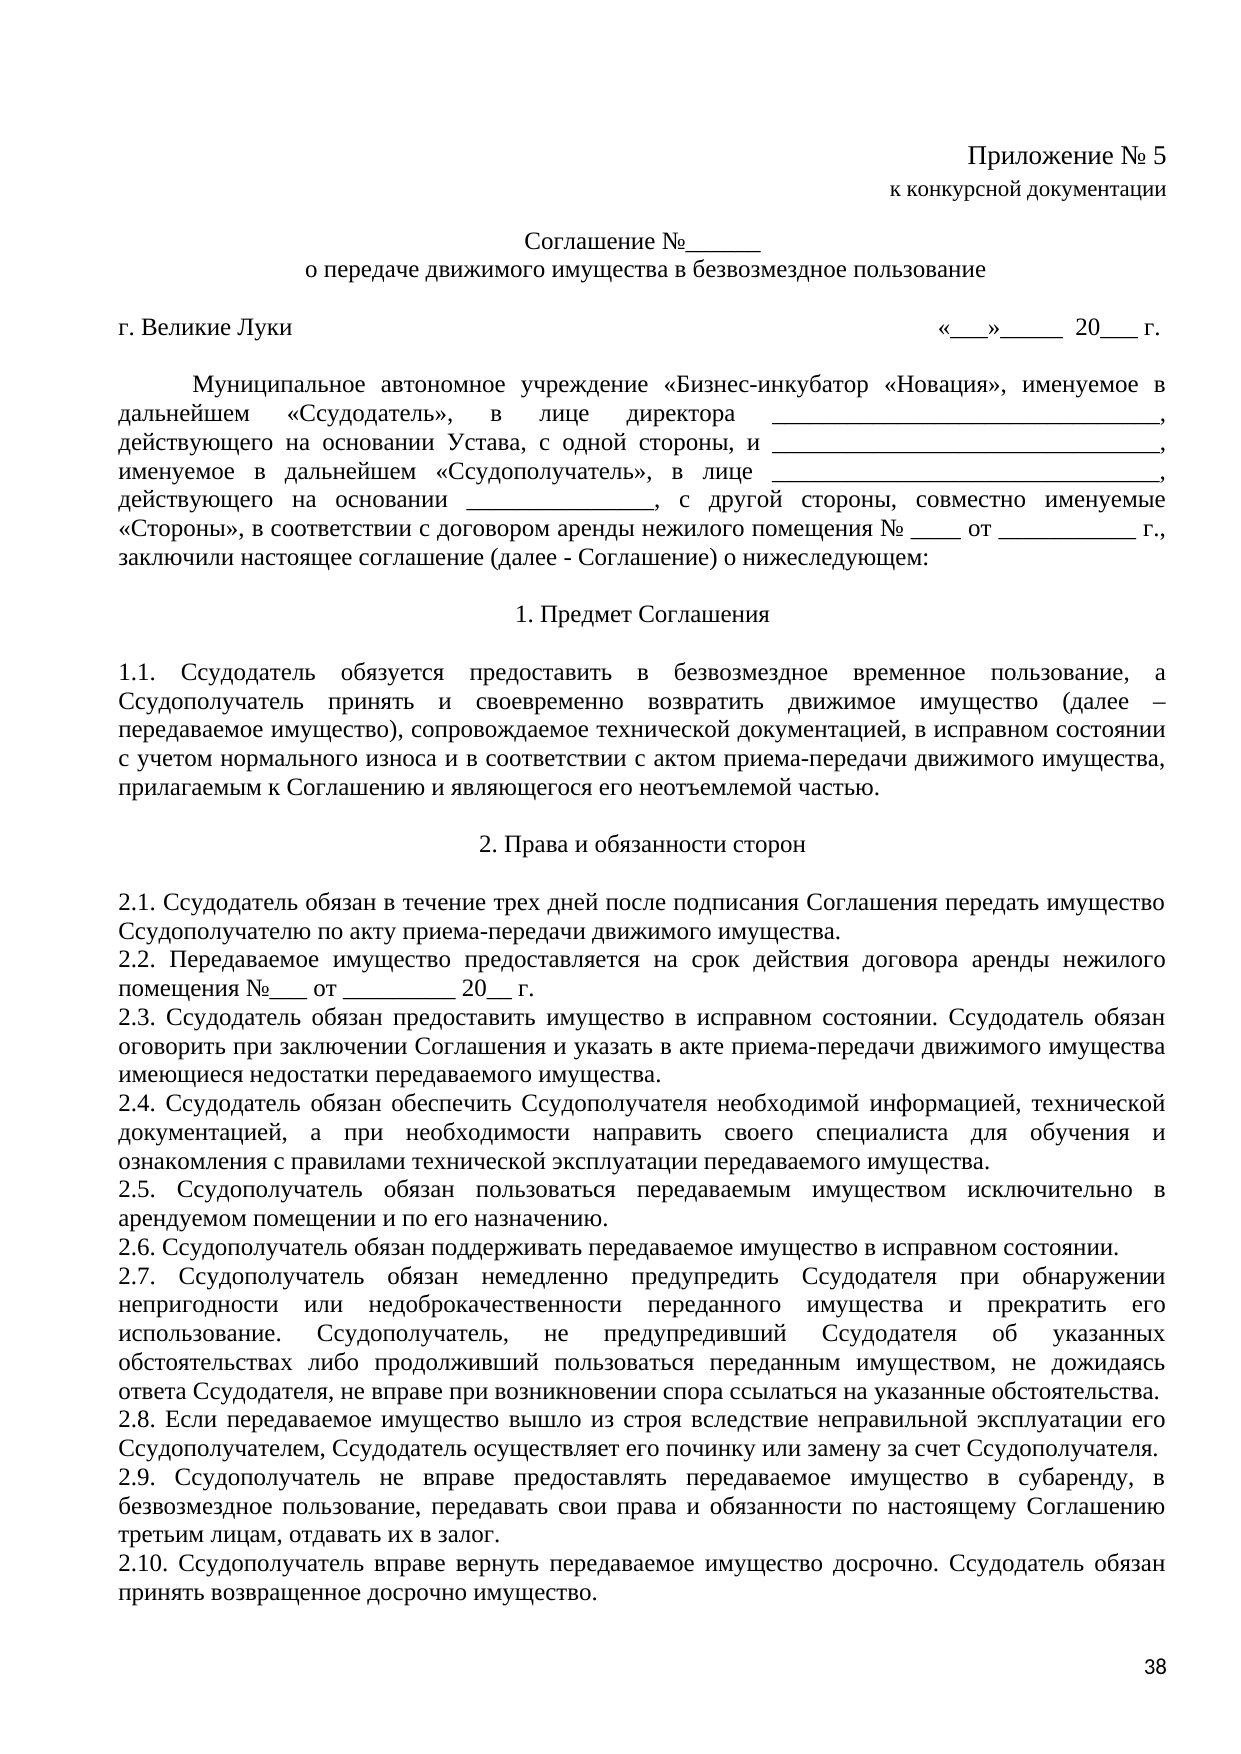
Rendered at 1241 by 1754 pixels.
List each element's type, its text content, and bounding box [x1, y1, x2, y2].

text 2.9. Ссудополучатель не вправе предоставлять передаваемое имущество в субаренду, в безвозмездное пользование, передавать свои права и обязанности по настоящему Соглашению третьим лицам, отдавать их в залог. [118, 1462, 1167, 1548]
text Соглашение №______ [118, 226, 1167, 254]
text 2.6. Ссудополучатель обязан поддерживать передаваемое имущество в исправном состоянии. [118, 1232, 1167, 1261]
text к конкурсной документации [118, 175, 1167, 201]
text о передаче движимого имущества в безвозмездное пользование [118, 254, 1167, 283]
text 1.1. Ссудодатель обязуется предоставить в безвозмездное временное пользование, а Ссудополучатель принять и своевременно возвратить движимое имущество (далее – передаваемое имущество), сопровождаемое технической документацией, в исправном состоянии с учетом нормального износа и в соответствии с актом приема-передачи движимого имущества, прилагаемым к Соглашению и являющегося его неотъемлемой частью. [118, 657, 1167, 801]
text 2.8. Если передаваемое имущество вышло из строя вследствие неправильной эксплуатации его Ссудополучателем, Ссудодатель осуществляет его починку или замену за счет Ссудополучателя. [118, 1404, 1167, 1462]
text 2.4. Ссудодатель обязан обеспечить Ссудополучателя необходимой информацией, технической документацией, а при необходимости направить своего специалиста для обучения и ознакомления с правилами технической эксплуатации передаваемого имущества. [118, 1088, 1167, 1174]
text Муниципальное автономное учреждение «Бизнес-инкубатор «Новация», именуемое в дальнейшем «Ссудодатель», в лице директора _______________________________, действующего на основании Устава, с одной стороны, и _______________________________, именуемое в дальнейшем «Ссудополучатель», в лице _______________________________, действующего на основании _______________, с другой стороны, совместно именуемые «Стороны», в соответствии с договором аренды нежилого помещения № ____ от ___________ г., заключили настоящее соглашение (далее - Соглашение) о нижеследующем: [118, 369, 1167, 571]
text 2.3. Ссудодатель обязан предоставить имущество в исправном состоянии. Ссудодатель обязан оговорить при заключении Соглашения и указать в акте приема-передачи движимого имущества имеющиеся недостатки передаваемого имущества. [118, 1002, 1167, 1088]
text 2.5. Ссудополучатель обязан пользоваться передаваемым имуществом исключительно в арендуемом помещении и по его назначению. [118, 1174, 1167, 1232]
text 1. Предмет Соглашения [118, 599, 1167, 628]
text 2. Права и обязанности сторон [118, 829, 1167, 858]
text 2.1. Ссудодатель обязан в течение трех дней после подписания Соглашения передать имущество Ссудополучателю по акту приема-передачи движимого имущества. [118, 887, 1167, 944]
text г. Великие Луки «___»_____ 20___ г. [118, 312, 1167, 341]
text 2.10. Ссудополучатель вправе вернуть передаваемое имущество досрочно. Ссудодатель обязан принять возвращенное досрочно имущество. [118, 1548, 1167, 1606]
text 2.2. Передаваемое имущество предоставляется на срок действия договора аренды нежилого помещения №___ от _________ 20__ г. [118, 944, 1167, 1002]
text Приложение № 5 [118, 139, 1167, 170]
text 2.7. Ссудополучатель обязан немедленно предупредить Ссудодателя при обнаружении непригодности или недоброкачественности переданного имущества и прекратить его использование. Ссудополучатель, не предупредивший Ссудодателя об указанных обстоятельствах либо продолживший пользоваться переданным имуществом, не дожидаясь ответа Ссудодателя, не вправе при возникновении спора ссылаться на указанные обстоятельства. [118, 1261, 1167, 1404]
